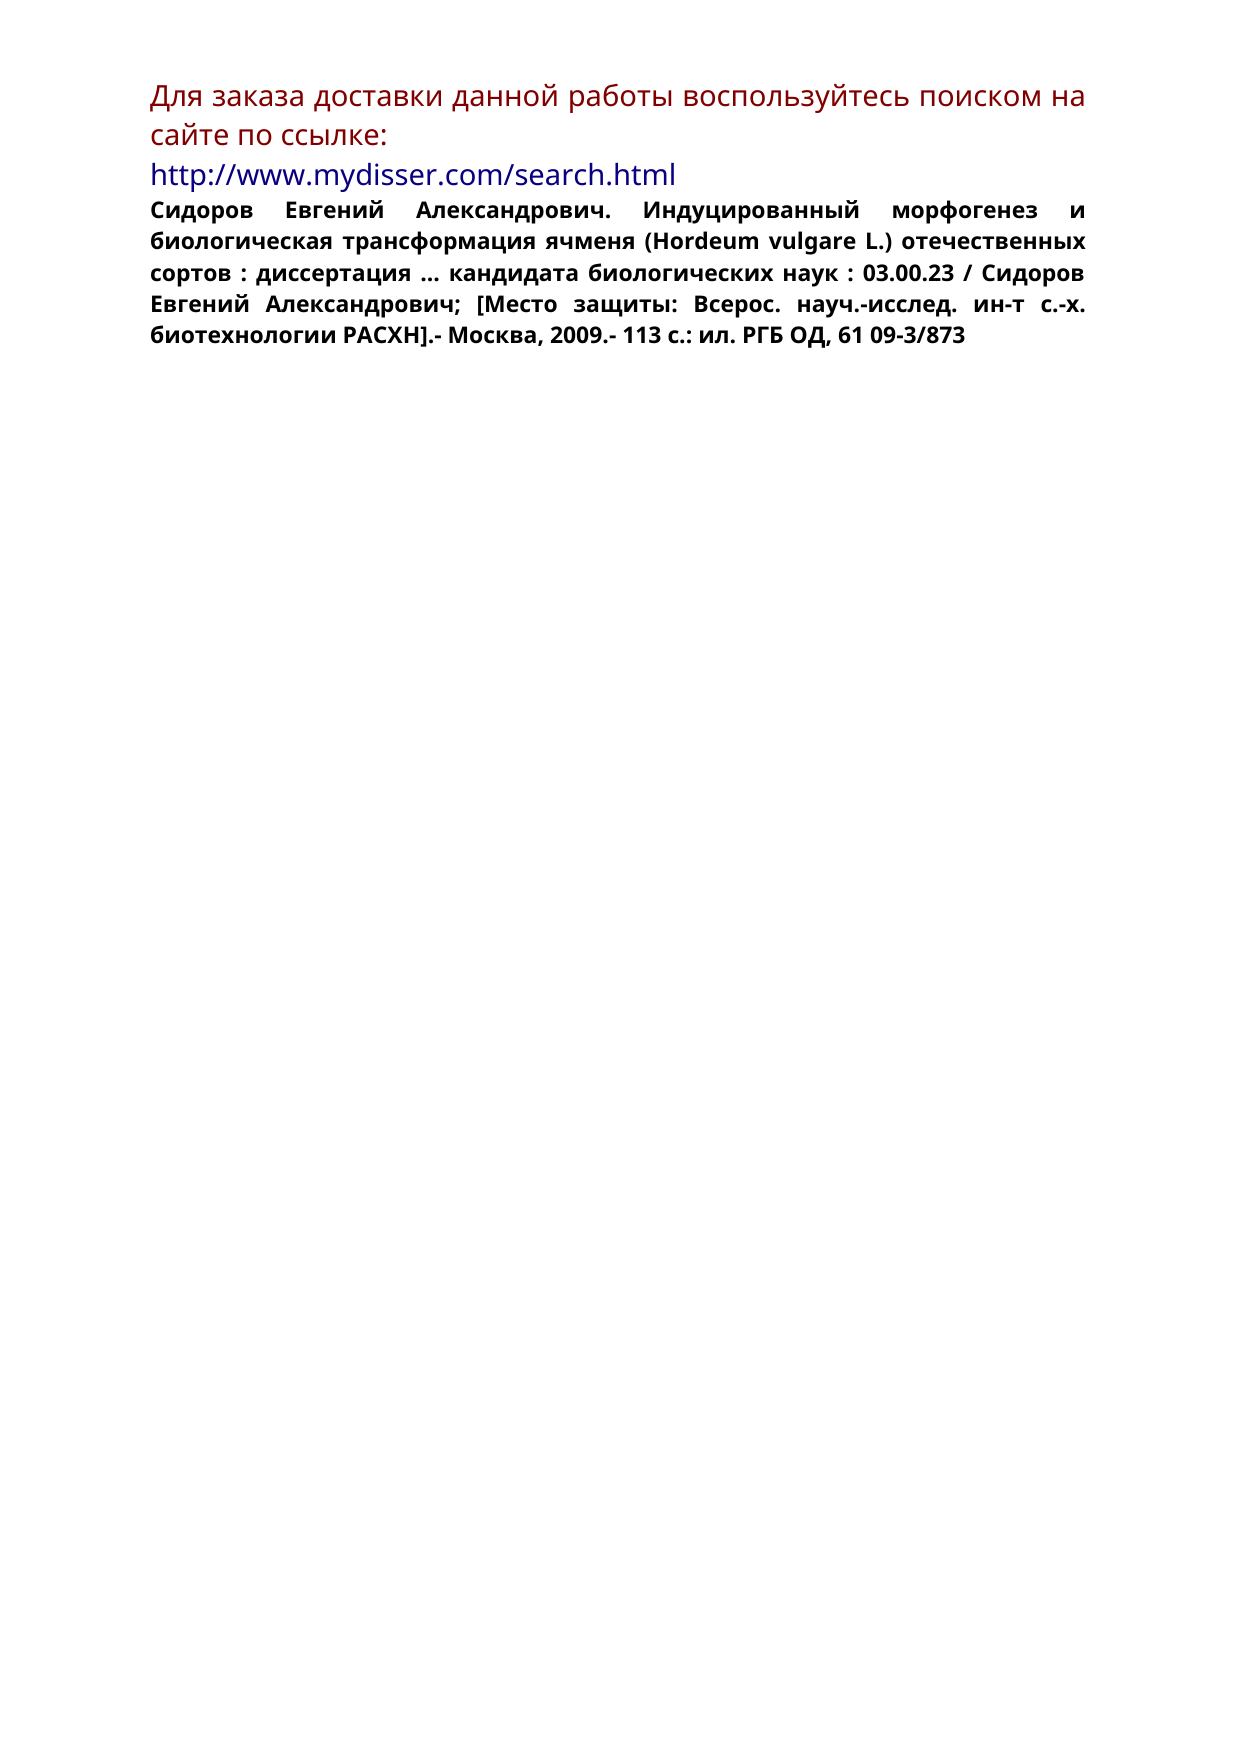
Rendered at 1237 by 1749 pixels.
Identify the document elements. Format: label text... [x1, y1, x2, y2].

text Сидоров Евгений Александрович. Индуцированный морфогенез и биологическая трансформация ячменя (Hordeum vulgare L.) отечественных сортов : диссертация ... кандидата биологических наук : 03.00.23 / Сидоров Евгений Александрович; [Место защиты: Всерос. науч.-исслед. ин-т с.-х. биотехнологии РАСХН].- Москва, 2009.- 113 с.: ил. РГБ ОД, 61 09-3/873 [150, 194, 1086, 350]
